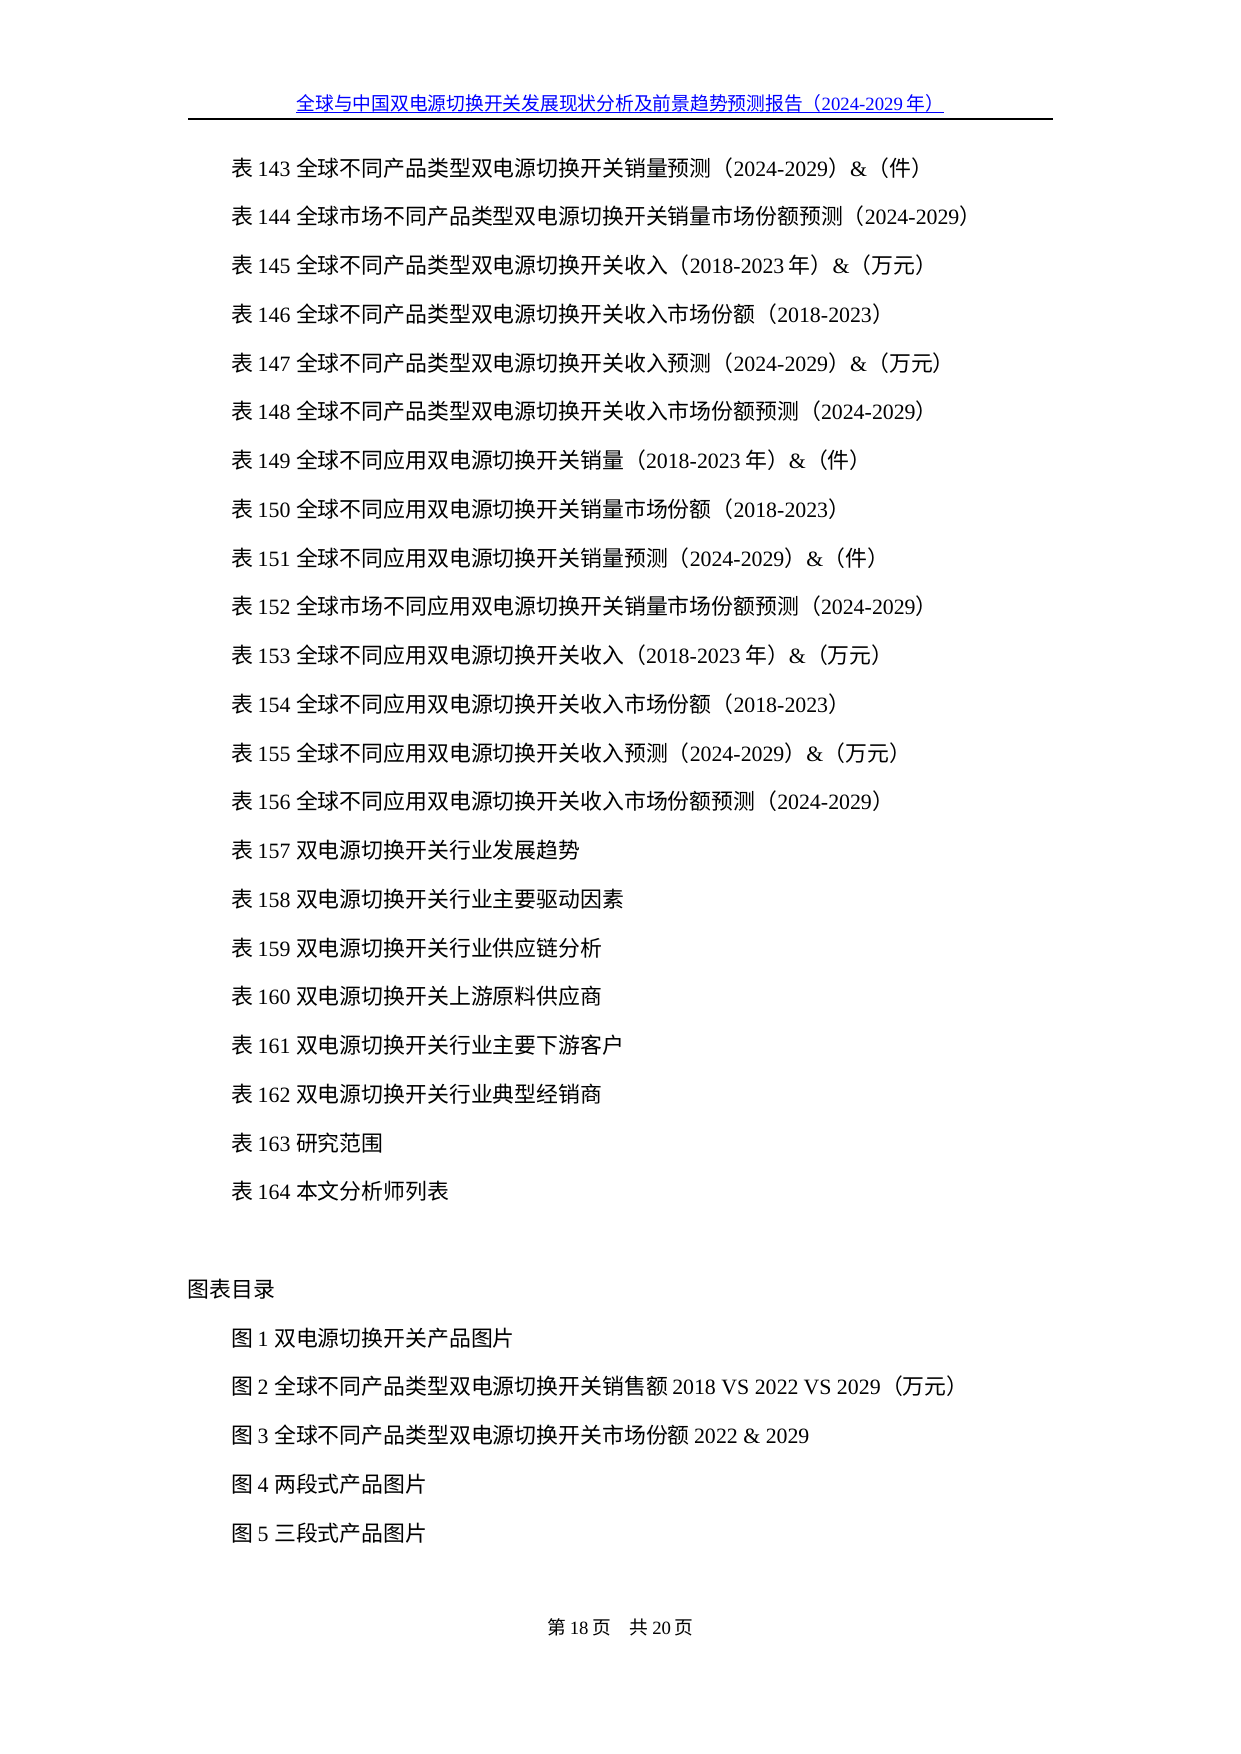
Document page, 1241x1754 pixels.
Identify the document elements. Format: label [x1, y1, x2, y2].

text [187, 150, 1053, 1548]
